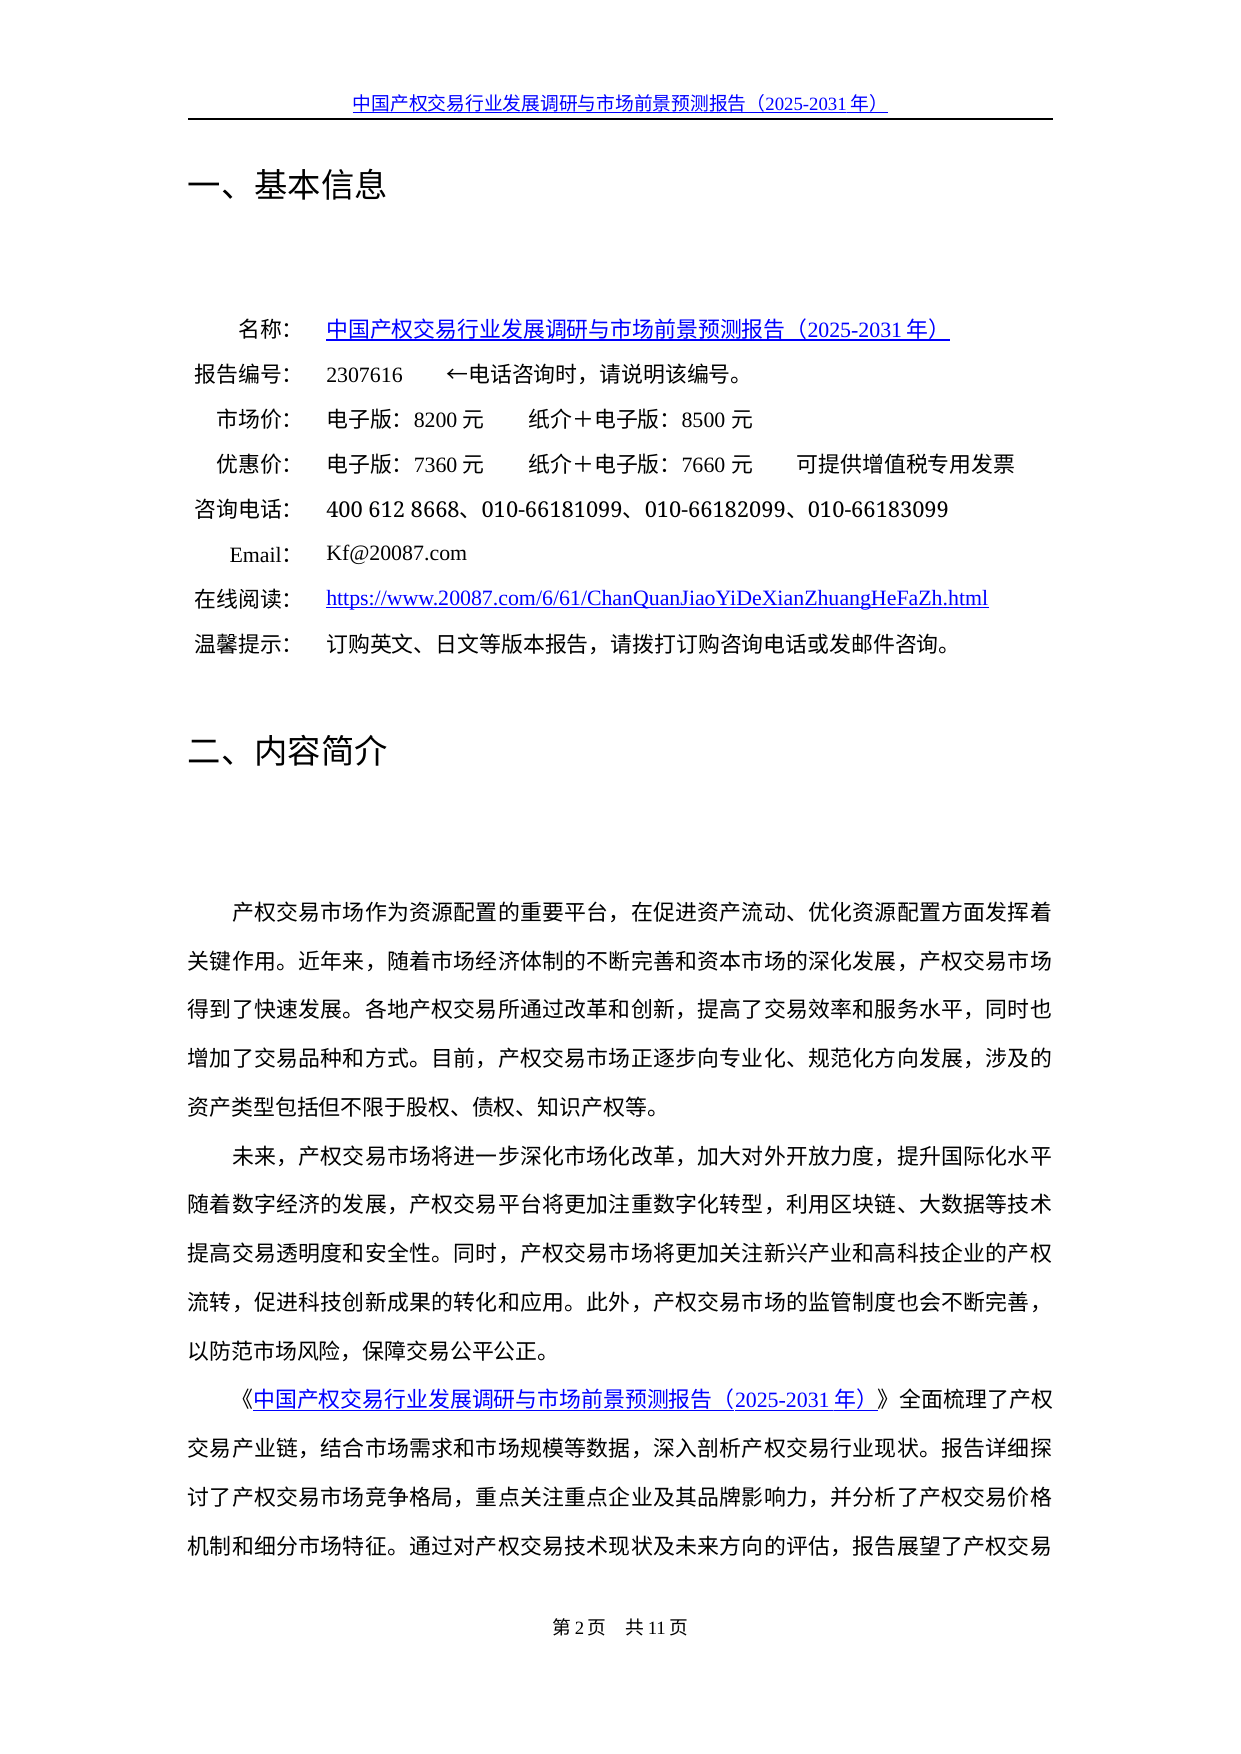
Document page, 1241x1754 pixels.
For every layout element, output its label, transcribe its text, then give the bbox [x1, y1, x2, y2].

table_cell 2307616 ←电话咨询时，请说明该编号。 [315, 357, 1073, 402]
table_cell 电子版：8200 元 纸介＋电子版：8500 元 [315, 402, 1073, 447]
title 二、内容简介 [187, 717, 1053, 782]
table_cell 订购英文、日文等版本报告，请拨打订购咨询电话或发邮件咨询。 [315, 627, 1073, 672]
table_cell 市场价： [167, 402, 315, 447]
table_cell 咨询电话： [167, 492, 315, 537]
table_cell [315, 582, 1073, 627]
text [187, 894, 1053, 1561]
table_cell 温馨提示： [167, 627, 315, 672]
table_cell Email： [167, 537, 315, 582]
table_cell 在线阅读： [167, 582, 315, 627]
table_cell 400 612 8668、010-66181099、010-66182099、010-66183099 [315, 492, 1073, 537]
table_cell Kf@20087.com [315, 537, 1073, 582]
table_cell 优惠价： [167, 447, 315, 492]
table_header 中国产权交易行业发展调研与市场前景预测报告（2025-2031年） [315, 312, 1073, 357]
table_cell 报告编号： [167, 357, 315, 402]
title 一、基本信息 [187, 150, 1053, 215]
table_cell 电子版：7360 元 纸介＋电子版：7660 元 可提供增值税专用发票 [315, 447, 1073, 492]
table_header 名称： [167, 312, 315, 357]
